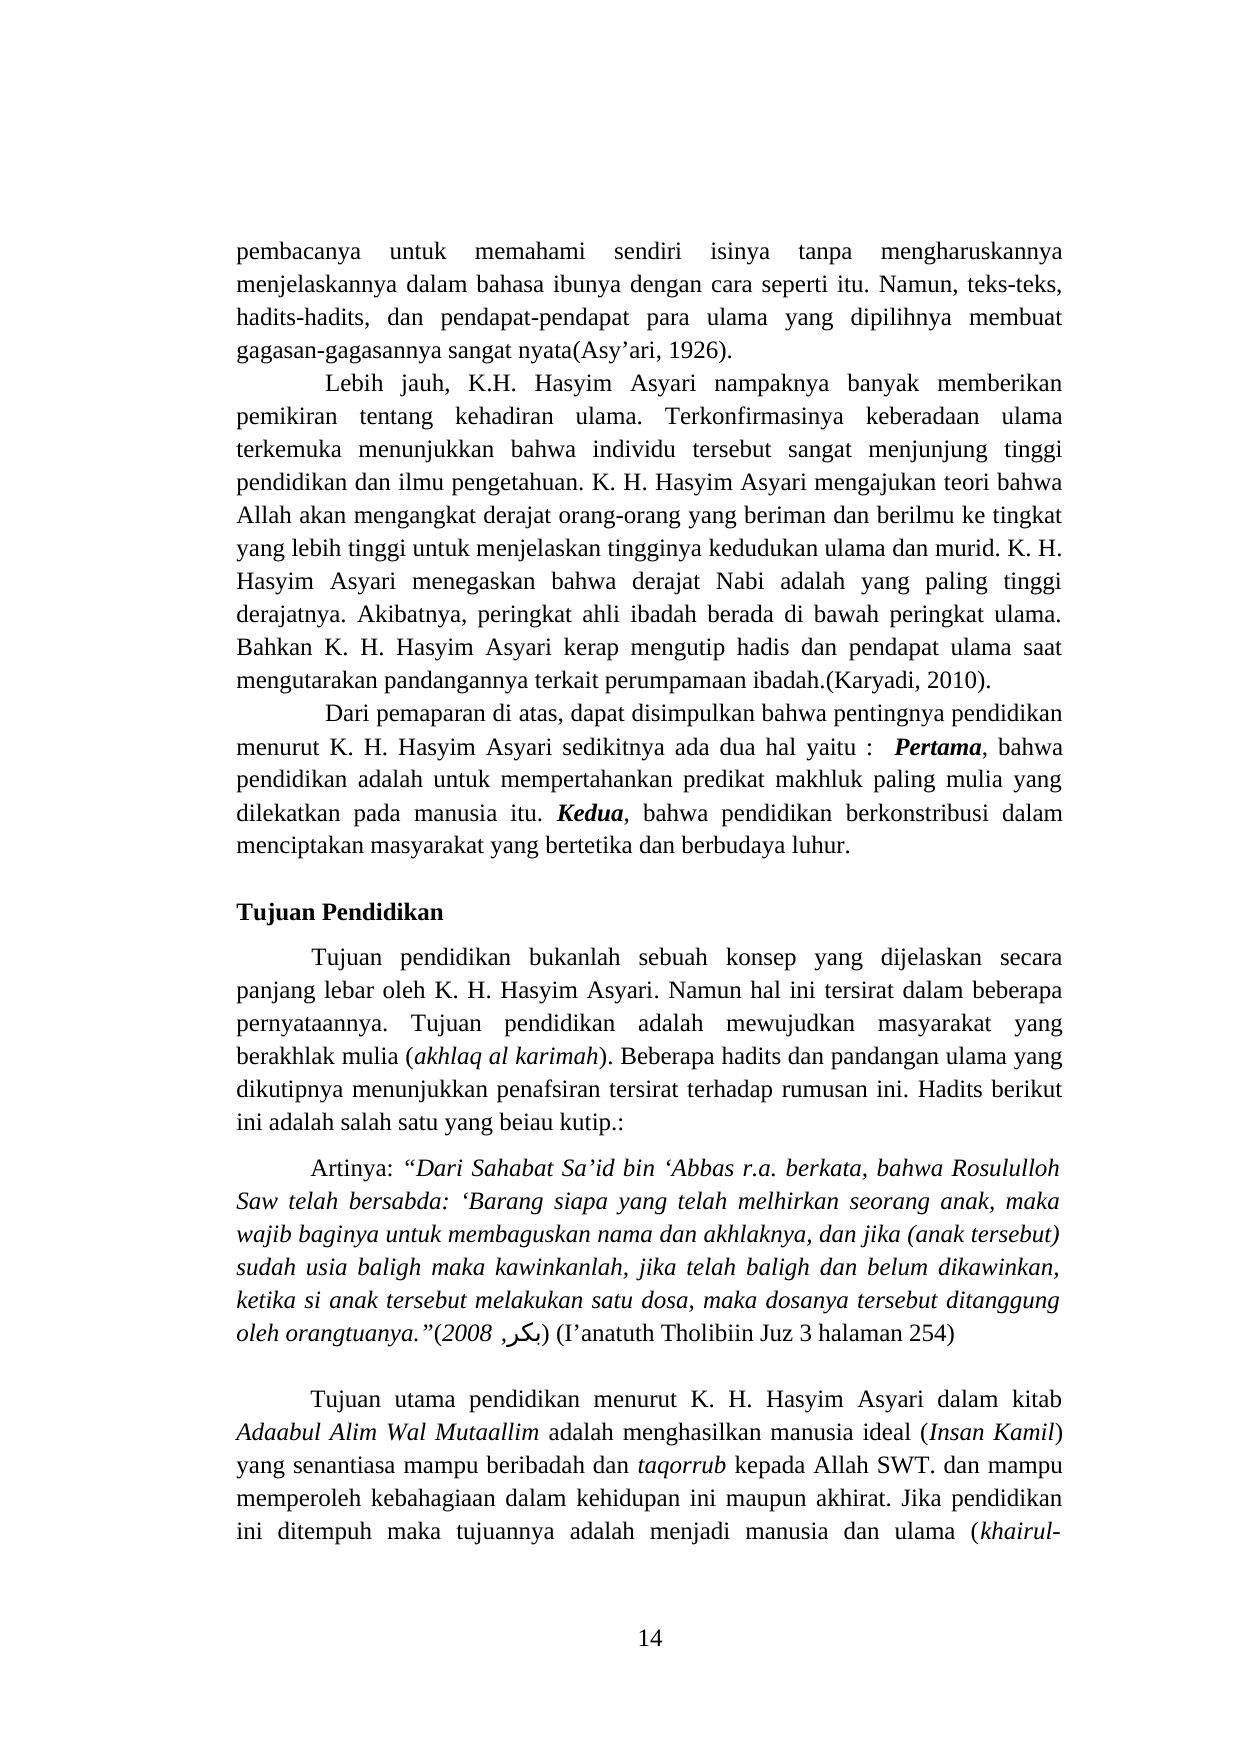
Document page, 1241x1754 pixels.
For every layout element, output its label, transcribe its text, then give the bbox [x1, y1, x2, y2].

text Lebih jauh, K.H. Hasyim Asyari nampaknya banyak memberikan pemikiran tentang kehadiran ulama. Terkonfirmasinya keberadaan ulama terkemuka menunjukkan bahwa individu tersebut sangat menjunjung tinggi pendidikan dan ilmu pengetahuan. K. H. Hasyim Asyari mengajukan teori bahwa Allah akan mengangkat derajat orang-orang yang beriman dan berilmu ke tingkat yang lebih tinggi untuk menjelaskan tingginya kedudukan ulama dan murid. K. H. Hasyim Asyari menegaskan bahwa derajat Nabi adalah yang paling tinggi derajatnya. Akibatnya, peringkat ahli ibadah berada di bawah peringkat ulama. Bahkan K. H. Hasyim Asyari kerap mengutip hadis dan pendapat ulama saat mengutarakan pandangannya terkait perumpamaan ibadah.(Karyadi, 2010). [236, 368, 1063, 694]
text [236, 1384, 1063, 1545]
text Tujuan pendidikan bukanlah sebuah konsep yang dijelaskan secara panjang lebar oleh K. H. Hasyim Asyari. Namun hal ini tersirat dalam beberapa pernyataannya. Tujuan pendidikan adalah mewujudkan masyarakat yang berakhlak mulia (akhlaq al karimah). Beberapa hadits dan pandangan ulama yang dikutipnya menunjukkan penafsiran tersirat terhadap rumusan ini. Hadits berikut ini adalah salah satu yang beiau kutip.: [236, 942, 1063, 1136]
text Dari pemaparan di atas, dapat disimpulkan bahwa pentingnya pendidikan menurut K. H. Hasyim Asyari sedikitnya ada dua hal yaitu : Pertama, bahwa pendidikan adalah untuk mempertahankan predikat makhluk paling mulia yang dilekatkan pada manusia itu. Kedua, bahwa pendidikan berkonstribusi dalam menciptakan masyarakat yang bertetika dan berbudaya luhur. [236, 698, 1063, 859]
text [236, 236, 1063, 364]
text Artinya: “Dari Sahabat Sa’id bin ‘Abbas r.a. berkata, bahwa Rosululloh Saw telah bersabda: ‘Barang siapa yang telah melhirkan seorang anak, maka wajib baginya untuk membaguskan nama dan akhlaknya, dan jika (anak tersebut) sudah usia baligh maka kawinkanlah, jika telah baligh dan belum dikawinkan, ketika si anak tersebut melakukan satu dosa, maka dosanya tersebut ditanggung oleh orangtuanya.”(بكر, 2008) (I’anatuth Tholibiin Juz 3 halaman 254) [236, 1153, 1063, 1347]
text Tujuan Pendidikan [236, 897, 1063, 925]
